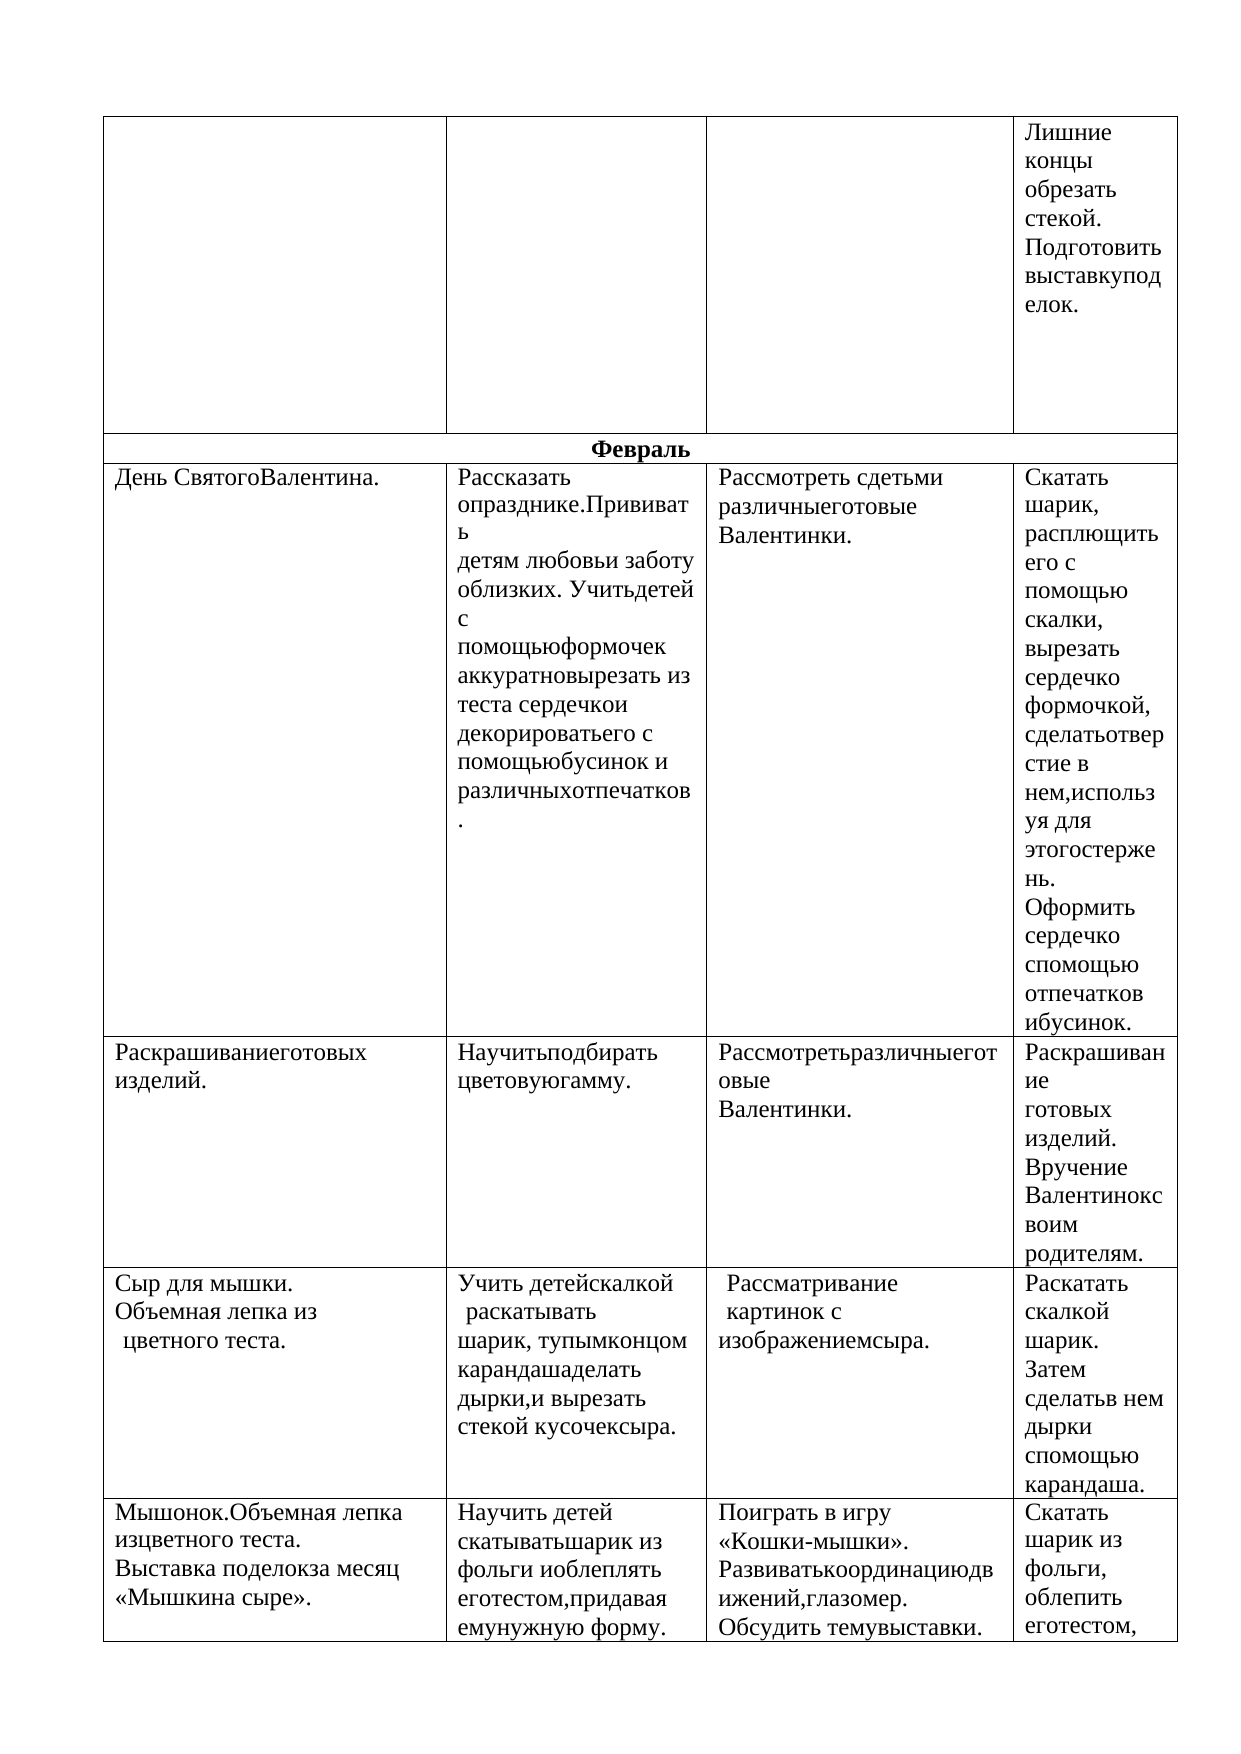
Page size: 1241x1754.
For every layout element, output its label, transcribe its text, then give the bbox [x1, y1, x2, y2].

table_cell Учить детейскалкой раскатывать шарик, тупымконцом карандашаделать дырки,и вырезать стекой кусочексыра. [447, 1268, 706, 1498]
table_cell Рассмотреть сдетьми различныеготовые Валентинки. [707, 464, 1013, 1036]
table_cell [104, 1499, 446, 1641]
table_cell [447, 117, 706, 433]
table_cell Научитьподбирать цветовуюгамму. [447, 1037, 706, 1267]
table_cell Рассматривание картинок с изображениемсыра. [707, 1268, 1013, 1498]
table_cell Раскрашивание готовых изделий. Вручение Валентиноксвоим родителям. [1014, 1037, 1177, 1267]
table_cell Сыр для мышки. Объемная лепка из цветного теста. [104, 1268, 446, 1498]
table_cell Февраль [104, 434, 1177, 463]
table_cell Рассказать опразднике.Прививать детям любовьи заботу облизких. Учитьдетей с помощьюформочек аккуратновырезать из теста сердечкои декорироватьего с помощьюбусинок и различныхотпечатков. [447, 464, 706, 1036]
table_cell Раскатать скалкой шарик. Затем сделатьв нем дырки спомощью карандаша. [1014, 1268, 1177, 1498]
table_cell Рассмотретьразличныеготовые Валентинки. [707, 1037, 1013, 1267]
table_cell Скатать шарик, расплющить его с помощью скалки, вырезать сердечко формочкой, сделатьотверстие в нем,используя для этогостержень. Оформить сердечко спомощью отпечатков ибусинок. [1014, 464, 1177, 1036]
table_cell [104, 117, 446, 433]
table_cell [707, 1499, 1013, 1641]
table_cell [1014, 1499, 1177, 1641]
table_cell Раскрашиваниеготовых изделий. [104, 1037, 446, 1267]
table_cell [447, 1499, 706, 1641]
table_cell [707, 117, 1013, 433]
table_cell День СвятогоВалентина. [104, 464, 446, 1036]
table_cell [1014, 117, 1177, 433]
